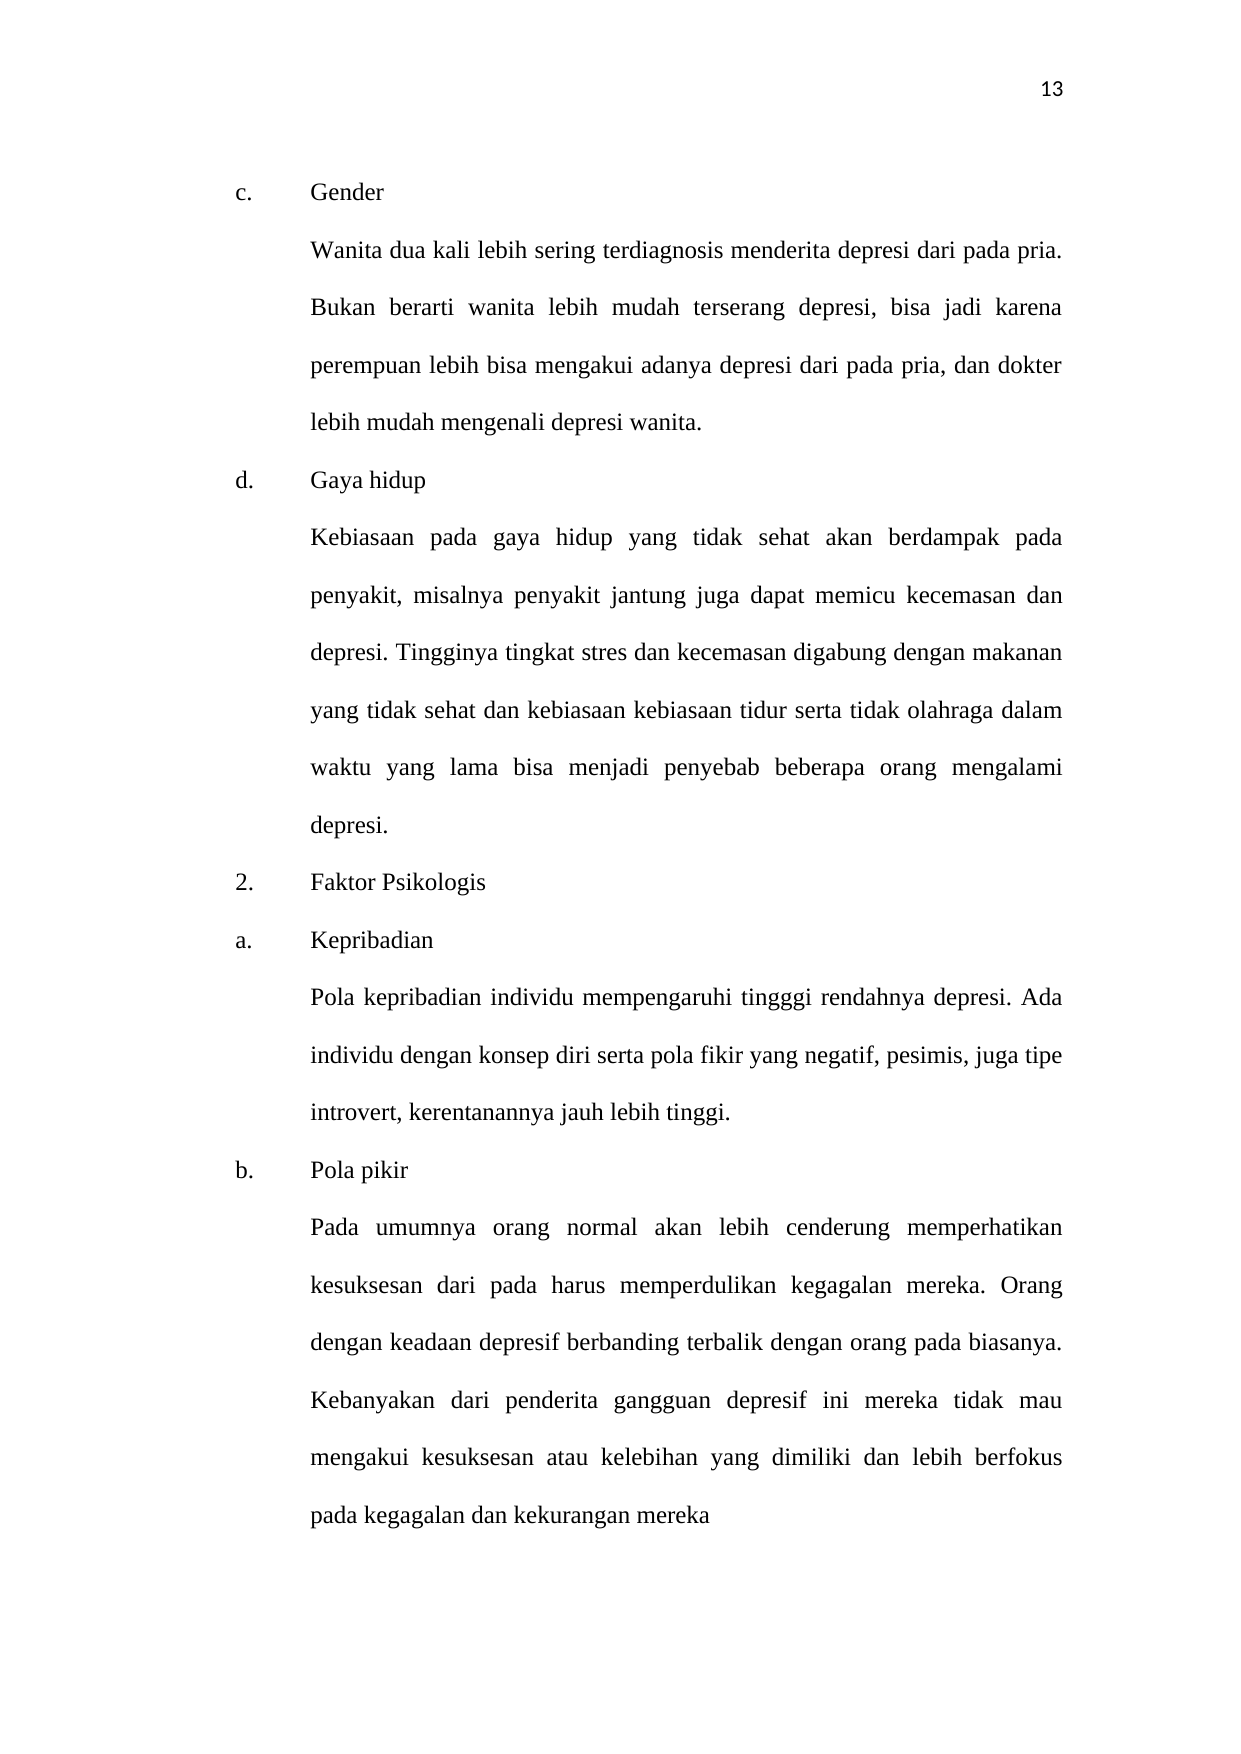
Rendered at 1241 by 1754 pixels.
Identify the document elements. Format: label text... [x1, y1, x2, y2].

list Pada umumnya orang normal akan lebih cenderung memperhatikan kesuksesan dari pada harus memperdulikan kegagalan mereka. Orang dengan keadaan depresif berbanding terbalik dengan orang pada biasanya. Kebanyakan dari penderita gangguan depresif ini mereka tidak mau mengakui kesuksesan atau kelebihan yang dimiliki dan lebih berfokus pada kegagalan dan kekurangan mereka [310, 1212, 1063, 1528]
list Pola kepribadian individu mempengaruhi tingggi rendahnya depresi. Ada individu dengan konsep diri serta pola fikir yang negatif, pesimis, juga tipe introvert, kerentanannya jauh lebih tinggi. [310, 982, 1063, 1126]
list Gender [235, 177, 1063, 206]
list Pola pikir [235, 1155, 1063, 1183]
list Faktor Psikologis [235, 867, 1063, 896]
list Kepribadian [235, 925, 1063, 953]
list Gaya hidup [235, 465, 1063, 493]
list Wanita dua kali lebih sering terdiagnosis menderita depresi dari pada pria. Bukan berarti wanita lebih mudah terserang depresi, bisa jadi karena perempuan lebih bisa mengakui adanya depresi dari pada pria, dan dokter lebih mudah mengenali depresi wanita. [310, 235, 1063, 436]
list Kebiasaan pada gaya hidup yang tidak sehat akan berdampak pada penyakit, misalnya penyakit jantung juga dapat memicu kecemasan dan depresi. Tingginya tingkat stres dan kecemasan digabung dengan makanan yang tidak sehat dan kebiasaan kebiasaan tidur serta tidak olahraga dalam waktu yang lama bisa menjadi penyebab beberapa orang mengalami depresi. [310, 522, 1063, 838]
